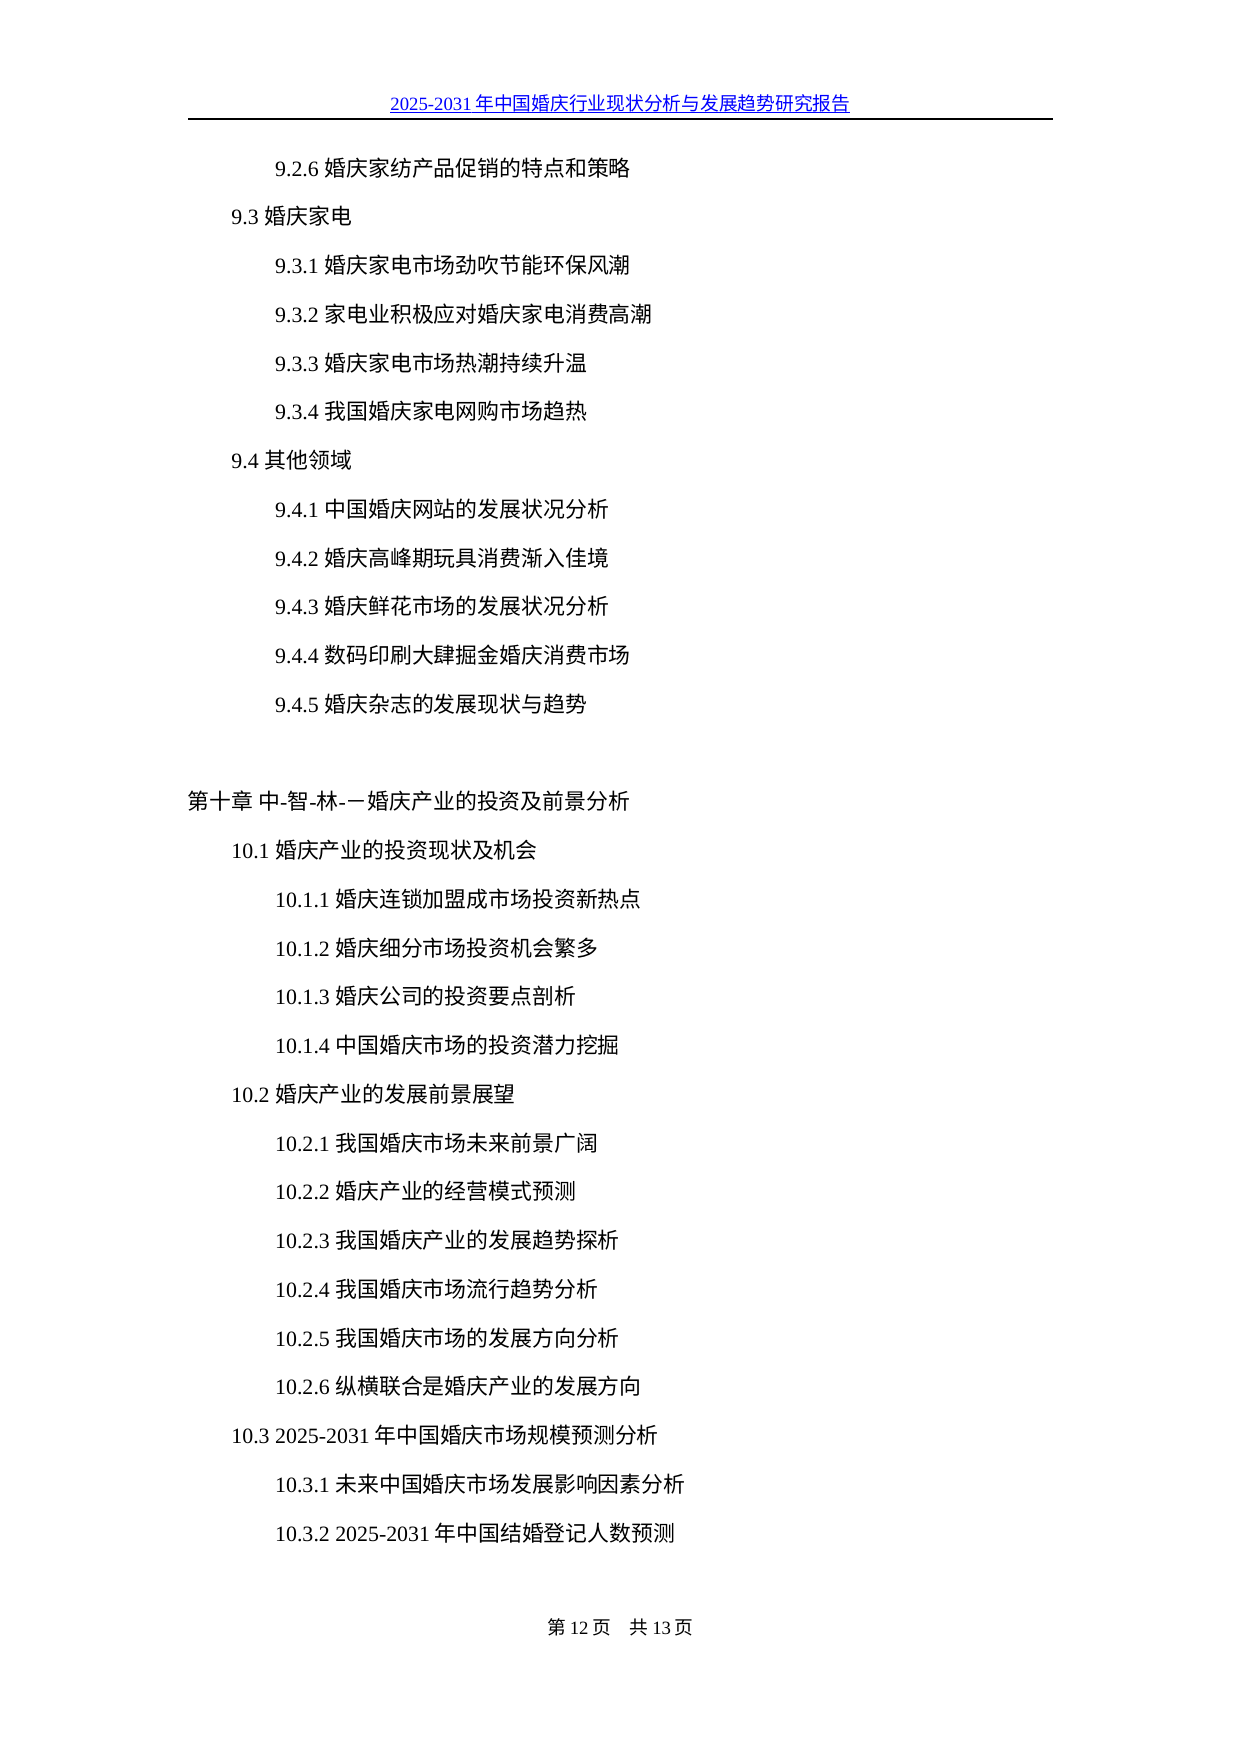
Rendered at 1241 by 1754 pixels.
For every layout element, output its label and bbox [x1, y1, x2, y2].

text [187, 150, 1053, 1548]
